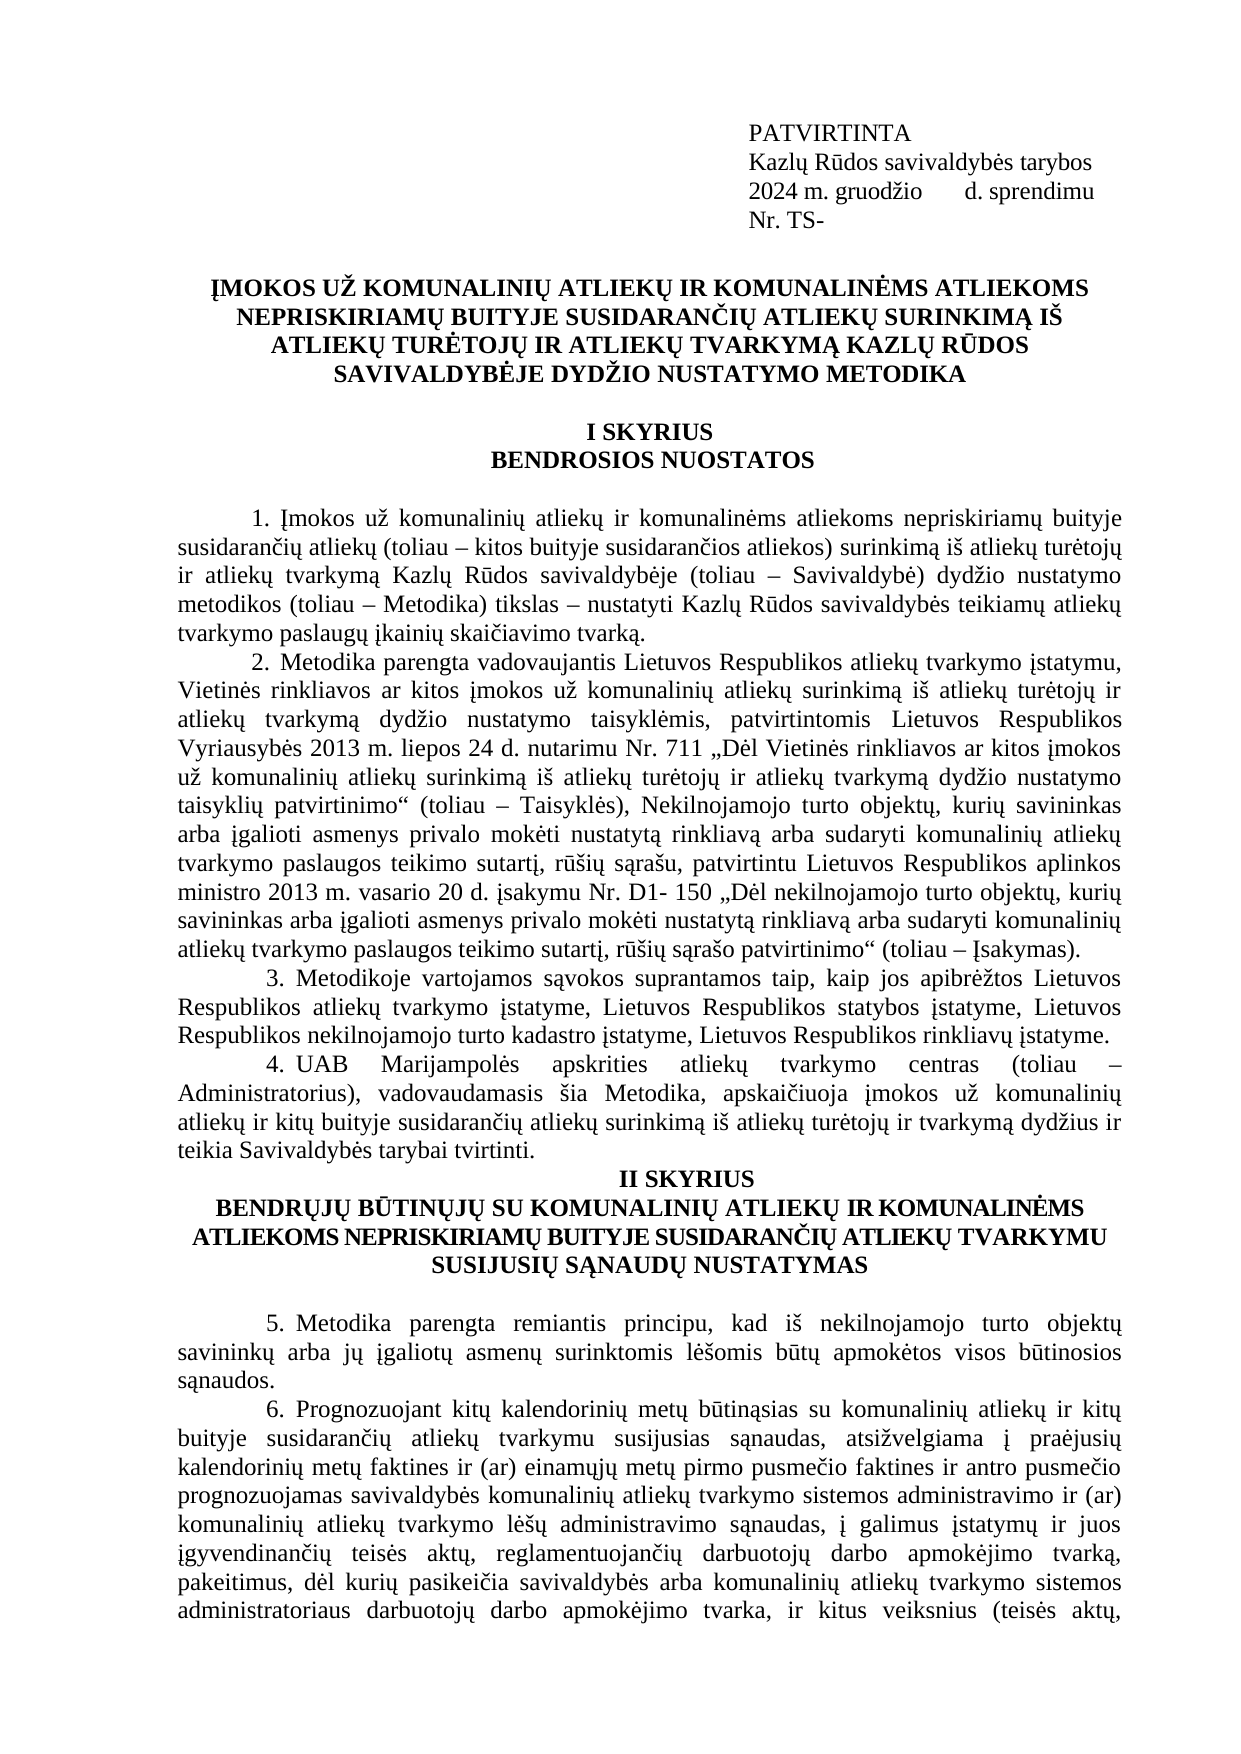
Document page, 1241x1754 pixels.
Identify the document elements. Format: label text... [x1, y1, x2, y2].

text PATVIRTINTA [748, 118, 1122, 147]
text II SKYRIUS [177, 1164, 1122, 1193]
list UAB Marijampolės apskrities atliekų tvarkymo centras (toliau – Administratorius), vadovaudamasis šia Metodika, apskaičiuoja įmokos už komunalinių atliekų ir kitų buityje susidarančių atliekų surinkimą iš atliekų turėtojų ir tvarkymą dydžius ir teikia Savivaldybės tarybai tvirtinti. [177, 1049, 1122, 1164]
list Metodika parengta vadovaujantis Lietuvos Respublikos atliekų tvarkymo įstatymu, Vietinės rinkliavos ar kitos įmokos už komunalinių atliekų surinkimą iš atliekų turėtojų ir atliekų tvarkymą dydžio nustatymo taisyklėmis, patvirtintomis Lietuvos Respublikos Vyriausybės 2013 m. liepos 24 d. nutarimu Nr. 711 „Dėl Vietinės rinkliavos ar kitos įmokos už komunalinių atliekų surinkimą iš atliekų turėtojų ir atliekų tvarkymą dydžio nustatymo taisyklių patvirtinimo“ (toliau – Taisyklės), Nekilnojamojo turto objektų, kurių savininkas arba įgalioti asmenys privalo mokėti nustatytą rinkliavą arba sudaryti komunalinių atliekų tvarkymo paslaugos teikimo sutartį, rūšių sąrašu, patvirtintu Lietuvos Respublikos aplinkos ministro 2013 m. vasario 20 d. įsakymu Nr. D1- 150 „Dėl nekilnojamojo turto objektų, kurių savininkas arba įgalioti asmenys privalo mokėti nustatytą rinkliavą arba sudaryti komunalinių atliekų tvarkymo paslaugos teikimo sutartį, rūšių sąrašo patvirtinimo“ (toliau – Įsakymas). [177, 647, 1122, 963]
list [177, 1394, 1122, 1624]
list Įmokos už komunalinių atliekų ir komunalinėms atliekoms nepriskiriamų buityje susidarančių atliekų (toliau – kitos buityje susidarančios atliekos) surinkimą iš atliekų turėtojų ir atliekų tvarkymą Kazlų Rūdos savivaldybėje (toliau – Savivaldybė) dydžio nustatymo metodikos (toliau – Metodika) tikslas – nustatyti Kazlų Rūdos savivaldybės teikiamų atliekų tvarkymo paslaugų įkainių skaičiavimo tvarką. [177, 503, 1122, 647]
text Kazlų Rūdos savivaldybės tarybos 2024 m. gruodžio d. sprendimu [748, 147, 1122, 204]
text Nr. TS- [748, 205, 1122, 233]
text I SKYRIUS [177, 417, 1122, 446]
text ĮMOKOS UŽ KOMUNALINIŲ ATLIEKŲ IR KOMUNALINĖMS ATLIEKOMS NEPRISKIRIAMŲ BUITYJE SUSIDARANČIŲ ATLIEKŲ SURINKIMĄ IŠ ATLIEKŲ TURĖTOJŲ IR ATLIEKŲ TVARKYMĄ KAZLŲ RŪDOS SAVIVALDYBĖJE DYDŽIO NUSTATYMO METODIKA [177, 273, 1122, 388]
list Metodikoje vartojamos sąvokos suprantamos taip, kaip jos apibrėžtos Lietuvos Respublikos atliekų tvarkymo įstatyme, Lietuvos Respublikos statybos įstatyme, Lietuvos Respublikos nekilnojamojo turto kadastro įstatyme, Lietuvos Respublikos rinkliavų įstatyme. [177, 963, 1122, 1049]
text BENDRŲJŲ BŪTINŲJŲ SU KOMUNALINIŲ ATLIEKŲ IR KOMUNALINĖMS ATLIEKOMS NEPRISKIRIAMŲ BUITYJE SUSIDARANČIŲ ATLIEKŲ TVARKYMU SUSIJUSIŲ SĄNAUDŲ NUSTATYMAS [177, 1193, 1122, 1279]
list Metodika parengta remiantis principu, kad iš nekilnojamojo turto objektų savininkų arba jų įgaliotų asmenų surinktomis lėšomis būtų apmokėtos visos būtinosios sąnaudos. [177, 1308, 1122, 1394]
text BENDROSIOS NUOSTATOS [177, 446, 1122, 474]
